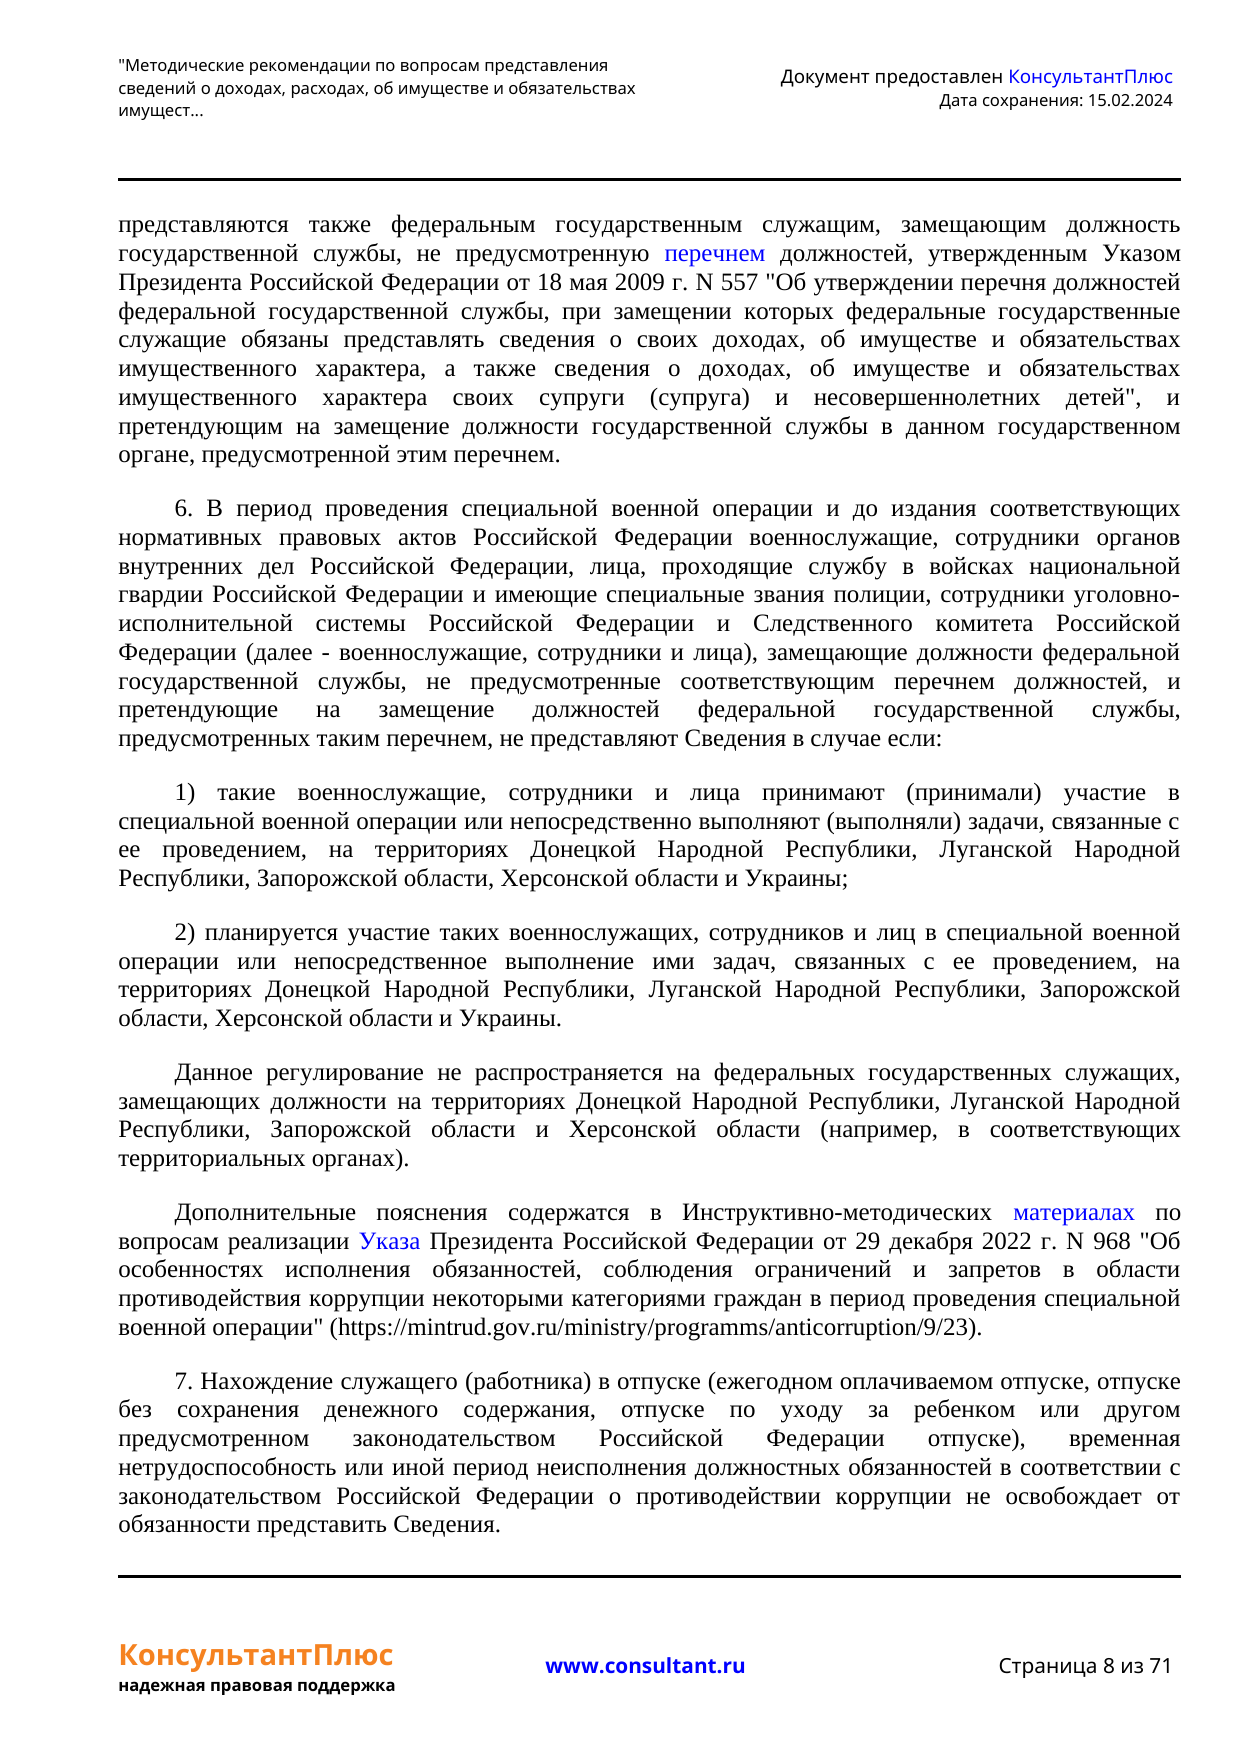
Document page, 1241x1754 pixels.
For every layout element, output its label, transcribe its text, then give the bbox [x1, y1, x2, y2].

text 1) такие военнослужащие, сотрудники и лица принимают (принимали) участие в специальной военной операции или непосредственно выполняют (выполняли) задачи, связанные с ее проведением, на территориях Донецкой Народной Республики, Луганской Народной Республики, Запорожской области, Херсонской области и Украины; [118, 777, 1181, 892]
text 2) планируется участие таких военнослужащих, сотрудников и лиц в специальной военной операции или непосредственное выполнение ими задач, связанных с ее проведением, на территориях Донецкой Народной Республики, Луганской Народной Республики, Запорожской области, Херсонской области и Украины. [118, 917, 1181, 1032]
text 6. В период проведения специальной военной операции и до издания соответствующих нормативных правовых актов Российской Федерации военнослужащие, сотрудники органов внутренних дел Российской Федерации, лица, проходящие службу в войсках национальной гвардии Российской Федерации и имеющие специальные звания полиции, сотрудники уголовно-исполнительной системы Российской Федерации и Следственного комитета Российской Федерации (далее - военнослужащие, сотрудники и лица), замещающие должности федеральной государственной службы, не предусмотренные соответствующим перечнем должностей, и претендующие на замещение должностей федеральной государственной службы, предусмотренных таким перечнем, не представляют Сведения в случае если: [118, 493, 1181, 752]
text Данное регулирование не распространяется на федеральных государственных служащих, замещающих должности на территориях Донецкой Народной Республики, Луганской Народной Республики, Запорожской области и Херсонской области (например, в соответствующих территориальных органах). [118, 1057, 1181, 1172]
text 7. Нахождение служащего (работника) в отпуске (ежегодном оплачиваемом отпуске, отпуске без сохранения денежного содержания, отпуске по уходу за ребенком или другом предусмотренном законодательством Российской Федерации отпуске), временная нетрудоспособность или иной период неисполнения должностных обязанностей в соответствии с законодательством Российской Федерации о противодействии коррупции не освобождает от обязанности представить Сведения. [118, 1366, 1181, 1538]
text Дополнительные пояснения содержатся в Инструктивно-методических материалах по вопросам реализации Указа Президента Российской Федерации от 29 декабря 2022 г. N 968 "Об особенностях исполнения обязанностей, соблюдения ограничений и запретов в области противодействия коррупции некоторыми категориями граждан в период проведения специальной военной операции" (https://mintrud.gov.ru/ministry/programms/anticorruption/9/23). [118, 1197, 1181, 1341]
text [118, 209, 1181, 468]
